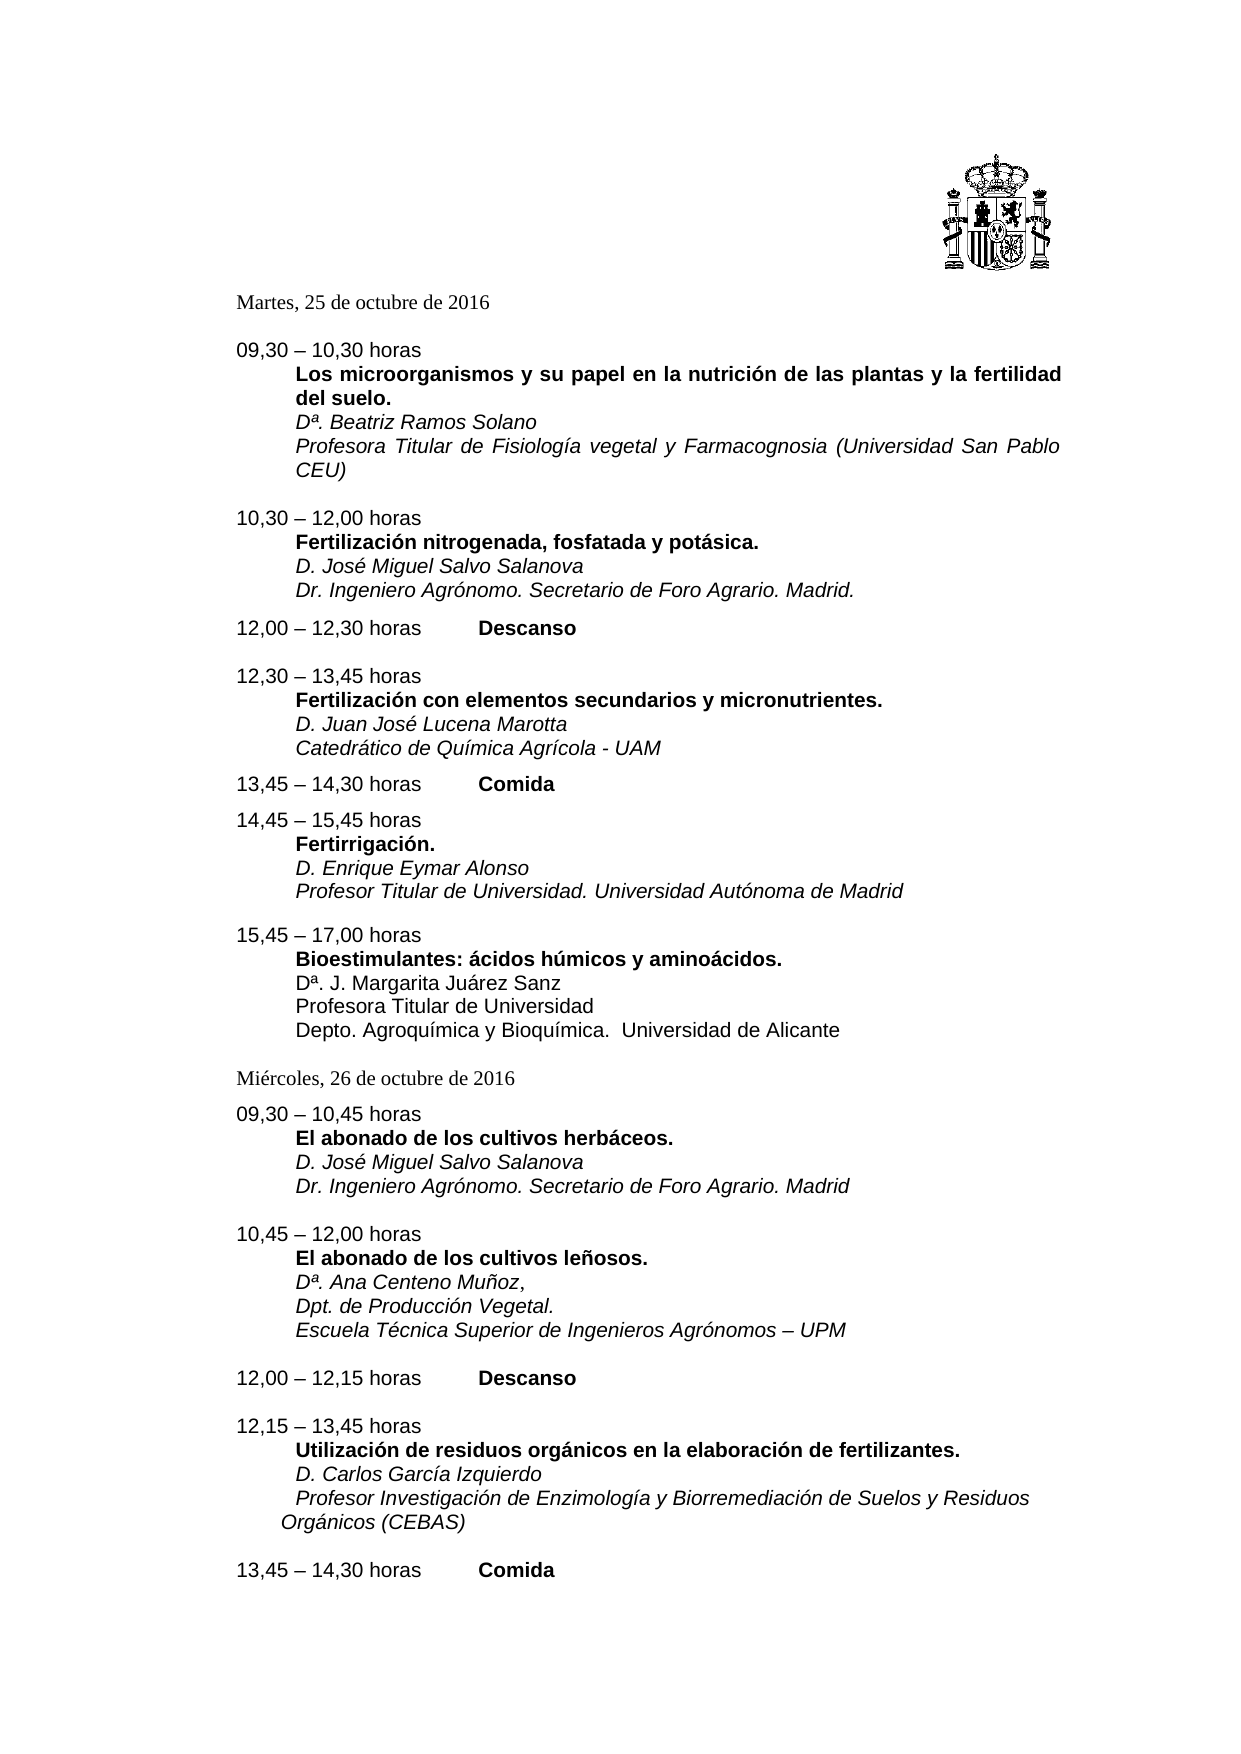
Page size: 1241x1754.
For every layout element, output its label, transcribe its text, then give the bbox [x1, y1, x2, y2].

text Dr. Ingeniero Agrónomo. Secretario de Foro Agrario. Madrid. [295, 577, 1063, 601]
text Escuela Técnica Superior de Ingenieros Agrónomos – UPM [295, 1318, 1063, 1342]
text Utilización de residuos orgánicos en la elaboración de fertilizantes. [295, 1438, 1063, 1462]
text 14,45 – 15,45 horas [236, 807, 1063, 831]
text Dª. Ana Centeno Muñoz, [295, 1270, 1063, 1294]
text Profesora Titular de Universidad [295, 994, 1063, 1018]
text 12,30 – 13,45 horas [236, 664, 1063, 688]
text D. José Miguel Salvo Salanova [295, 1150, 1063, 1174]
text Profesor Titular de Universidad. Universidad Autónoma de Madrid [295, 879, 1063, 903]
text Dpt. de Producción Vegetal. [295, 1294, 1063, 1318]
text 15,45 – 17,00 horas [236, 922, 1063, 946]
text 13,45 – 14,30 horas Comida [236, 771, 1063, 795]
text D. Juan José Lucena Marotta [295, 712, 1063, 736]
text El abonado de los cultivos herbáceos. [295, 1126, 1063, 1150]
text Fertilización con elementos secundarios y micronutrientes. [295, 688, 1063, 712]
text Dª. Beatriz Ramos Solano [295, 410, 1063, 434]
text Dª. J. Margarita Juárez Sanz [295, 970, 1063, 994]
text D. Carlos García Izquierdo [295, 1462, 1063, 1486]
text D. José Miguel Salvo Salanova [295, 553, 1063, 577]
text Fertilización nitrogenada, fosfatada y potásica. [295, 529, 1063, 553]
text Bioestimulantes: ácidos húmicos y aminoácidos. [295, 946, 1063, 970]
text 09,30 – 10,45 horas [236, 1102, 1063, 1126]
text Los microorganismos y su papel en la nutrición de las plantas y la fertilidad del suelo. [295, 362, 1063, 410]
text 12,00 – 12,30 horas Descanso [236, 616, 1063, 640]
text Dr. Ingeniero Agrónomo. Secretario de Foro Agrario. Madrid [295, 1174, 1063, 1198]
text 12,00 – 12,15 horas Descanso [236, 1366, 1063, 1390]
text El abonado de los cultivos leñosos. [295, 1246, 1063, 1270]
text 09,30 – 10,30 horas [236, 338, 1063, 362]
picture [925, 147, 1064, 290]
text Catedrático de Química Agrícola - UAM [295, 736, 1063, 759]
text Profesora Titular de Fisiología vegetal y Farmacognosia (Universidad San Pablo CEU) [295, 434, 1063, 482]
text 10,45 – 12,00 horas [236, 1222, 1063, 1246]
text 13,45 – 14,30 horas Comida [236, 1558, 1063, 1582]
text 10,30 – 12,00 horas [236, 506, 1063, 529]
text D. Enrique Eymar Alonso [295, 855, 1063, 879]
text Profesor Investigación de Enzimología y Biorremediación de Suelos y Residuos Orgánicos (CEBAS) [281, 1486, 1063, 1534]
text Fertirrigación. [295, 831, 1063, 855]
text Depto. Agroquímica y Bioquímica. Universidad de Alicante [295, 1018, 1063, 1042]
text 12,15 – 13,45 horas [236, 1414, 1063, 1438]
